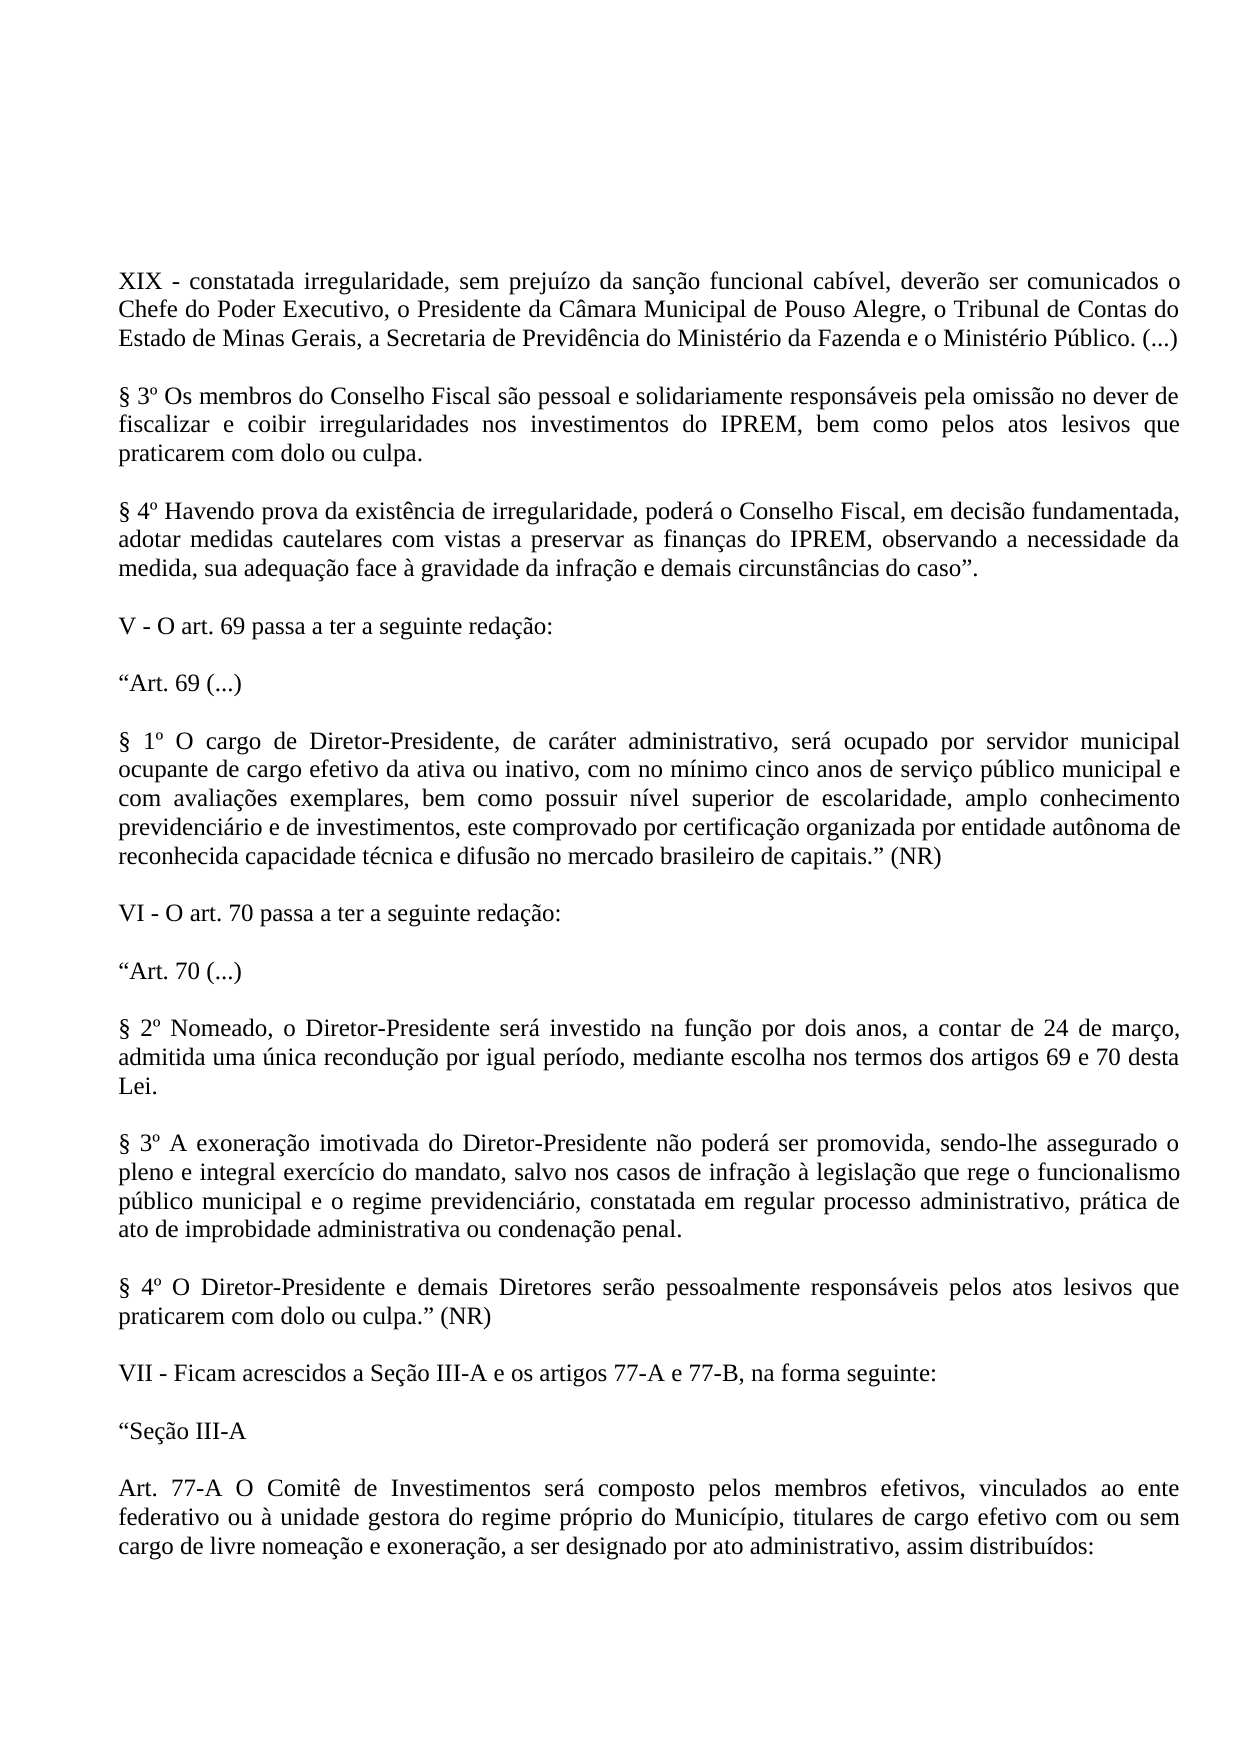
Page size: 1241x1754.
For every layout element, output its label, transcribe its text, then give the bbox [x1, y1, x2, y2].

text § 3º Os membros do Conselho Fiscal são pessoal e solidariamente responsáveis pela omissão no dever de fiscalizar e coibir irregularidades nos investimentos do IPREM, bem como pelos atos lesivos que praticarem com dolo ou culpa. [118, 381, 1181, 467]
text § 1º O cargo de Diretor-Presidente, de caráter administrativo, será ocupado por servidor municipal ocupante de cargo efetivo da ativa ou inativo, com no mínimo cinco anos de serviço público municipal e com avaliações exemplares, bem como possuir nível superior de escolaridade, amplo conhecimento previdenciário e de investimentos, este comprovado por certificação organizada por entidade autônoma de reconhecida capacidade técnica e difusão no mercado brasileiro de capitais.” (NR) [118, 726, 1181, 869]
text V - O art. 69 passa a ter a seguinte redação: [118, 611, 1181, 639]
text XIX - constatada irregularidade, sem prejuízo da sanção funcional cabível, deverão ser comunicados o Chefe do Poder Executivo, o Presidente da Câmara Municipal de Pouso Alegre, o Tribunal de Contas do Estado de Minas Gerais, a Secretaria de Previdência do Ministério da Fazenda e o Ministério Público. (...) [118, 266, 1181, 352]
text “Art. 70 (...) [118, 956, 1181, 984]
text VII - Ficam acrescidos a Seção III-A e os artigos 77-A e 77-B, na forma seguinte: [118, 1358, 1181, 1387]
text § 4º O Diretor-Presidente e demais Diretores serão pessoalmente responsáveis pelos atos lesivos que praticarem com dolo ou culpa.” (NR) [118, 1272, 1181, 1329]
text Art. 77-A O Comitê de Investimentos será composto pelos membros efetivos, vinculados ao ente federativo ou à unidade gestora do regime próprio do Município, titulares de cargo efetivo com ou sem cargo de livre nomeação e exoneração, a ser designado por ato administrativo, assim distribuídos: [118, 1473, 1181, 1559]
text VI - O art. 70 passa a ter a seguinte redação: [118, 898, 1181, 927]
text § 2º Nomeado, o Diretor-Presidente será investido na função por dois anos, a contar de 24 de março, admitida uma única recondução por igual período, mediante escolha nos termos dos artigos 69 e 70 desta Lei. [118, 1013, 1181, 1099]
text § 4º Havendo prova da existência de irregularidade, poderá o Conselho Fiscal, em decisão fundamentada, adotar medidas cautelares com vistas a preservar as finanças do IPREM, observando a necessidade da medida, sua adequação face à gravidade da infração e demais circunstâncias do caso”. [118, 496, 1181, 582]
text “Art. 69 (...) [118, 668, 1181, 697]
text “Seção III-A [118, 1416, 1181, 1444]
text § 3º A exoneração imotivada do Diretor-Presidente não poderá ser promovida, sendo-lhe assegurado o pleno e integral exercício do mandato, salvo nos casos de infração à legislação que rege o funcionalismo público municipal e o regime previdenciário, constatada em regular processo administrativo, prática de ato de improbidade administrativa ou condenação penal. [118, 1128, 1181, 1243]
